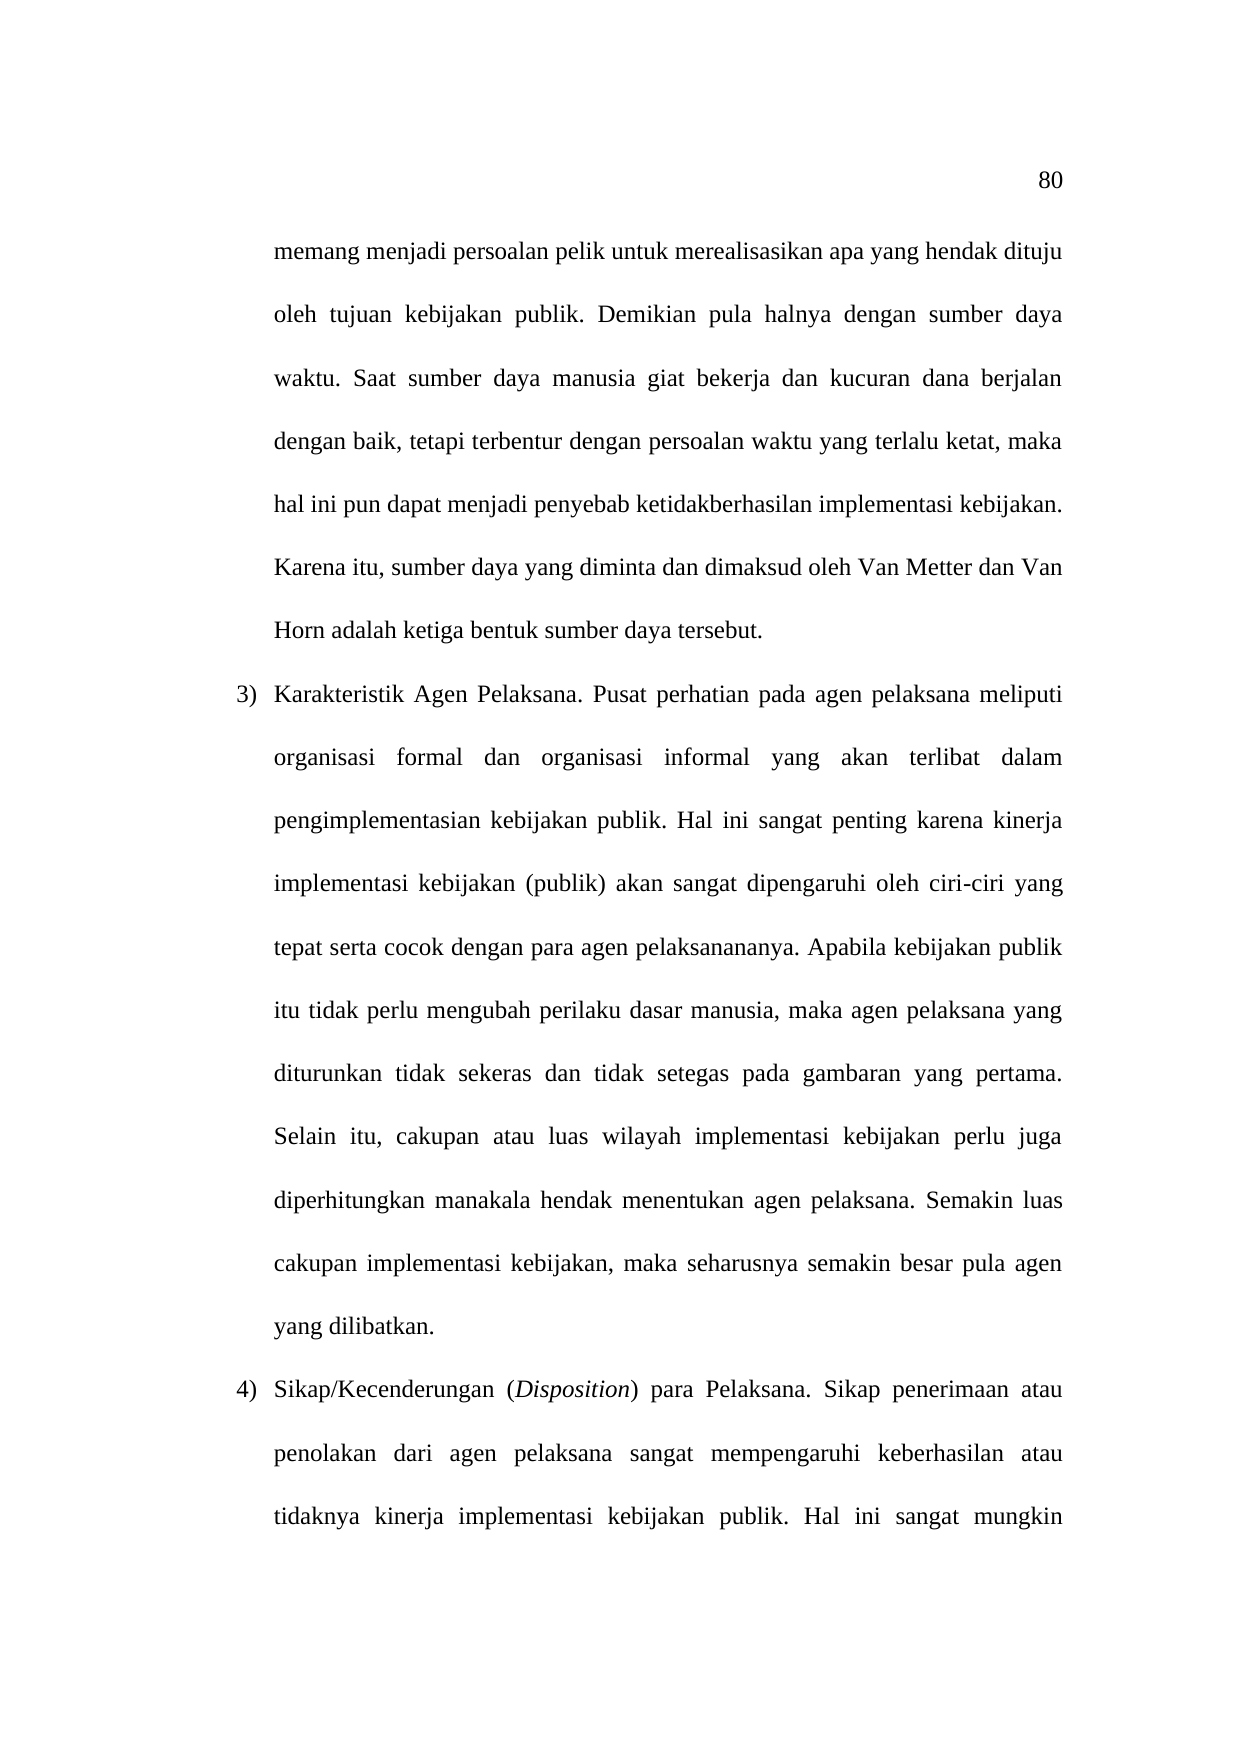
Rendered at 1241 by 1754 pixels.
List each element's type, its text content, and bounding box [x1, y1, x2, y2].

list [236, 1374, 1063, 1529]
list Karakteristik Agen Pelaksana. Pusat perhatian pada agen pelaksana meliputi organisasi formal dan organisasi informal yang akan terlibat dalam pengimplementasian kebijakan publik. Hal ini sangat penting karena kinerja implementasi kebijakan (publik) akan sangat dipengaruhi oleh ciri-ciri yang tepat serta cocok dengan para agen pelaksanananya. Apabila kebijakan publik itu tidak perlu mengubah perilaku dasar manusia, maka agen pelaksana yang diturunkan tidak sekeras dan tidak setegas pada gambaran yang pertama. Selain itu, cakupan atau luas wilayah implementasi kebijakan perlu juga diperhitungkan manakala hendak menentukan agen pelaksana. Semakin luas cakupan implementasi kebijakan, maka seharusnya semakin besar pula agen yang dilibatkan. [236, 679, 1063, 1340]
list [236, 236, 1063, 644]
